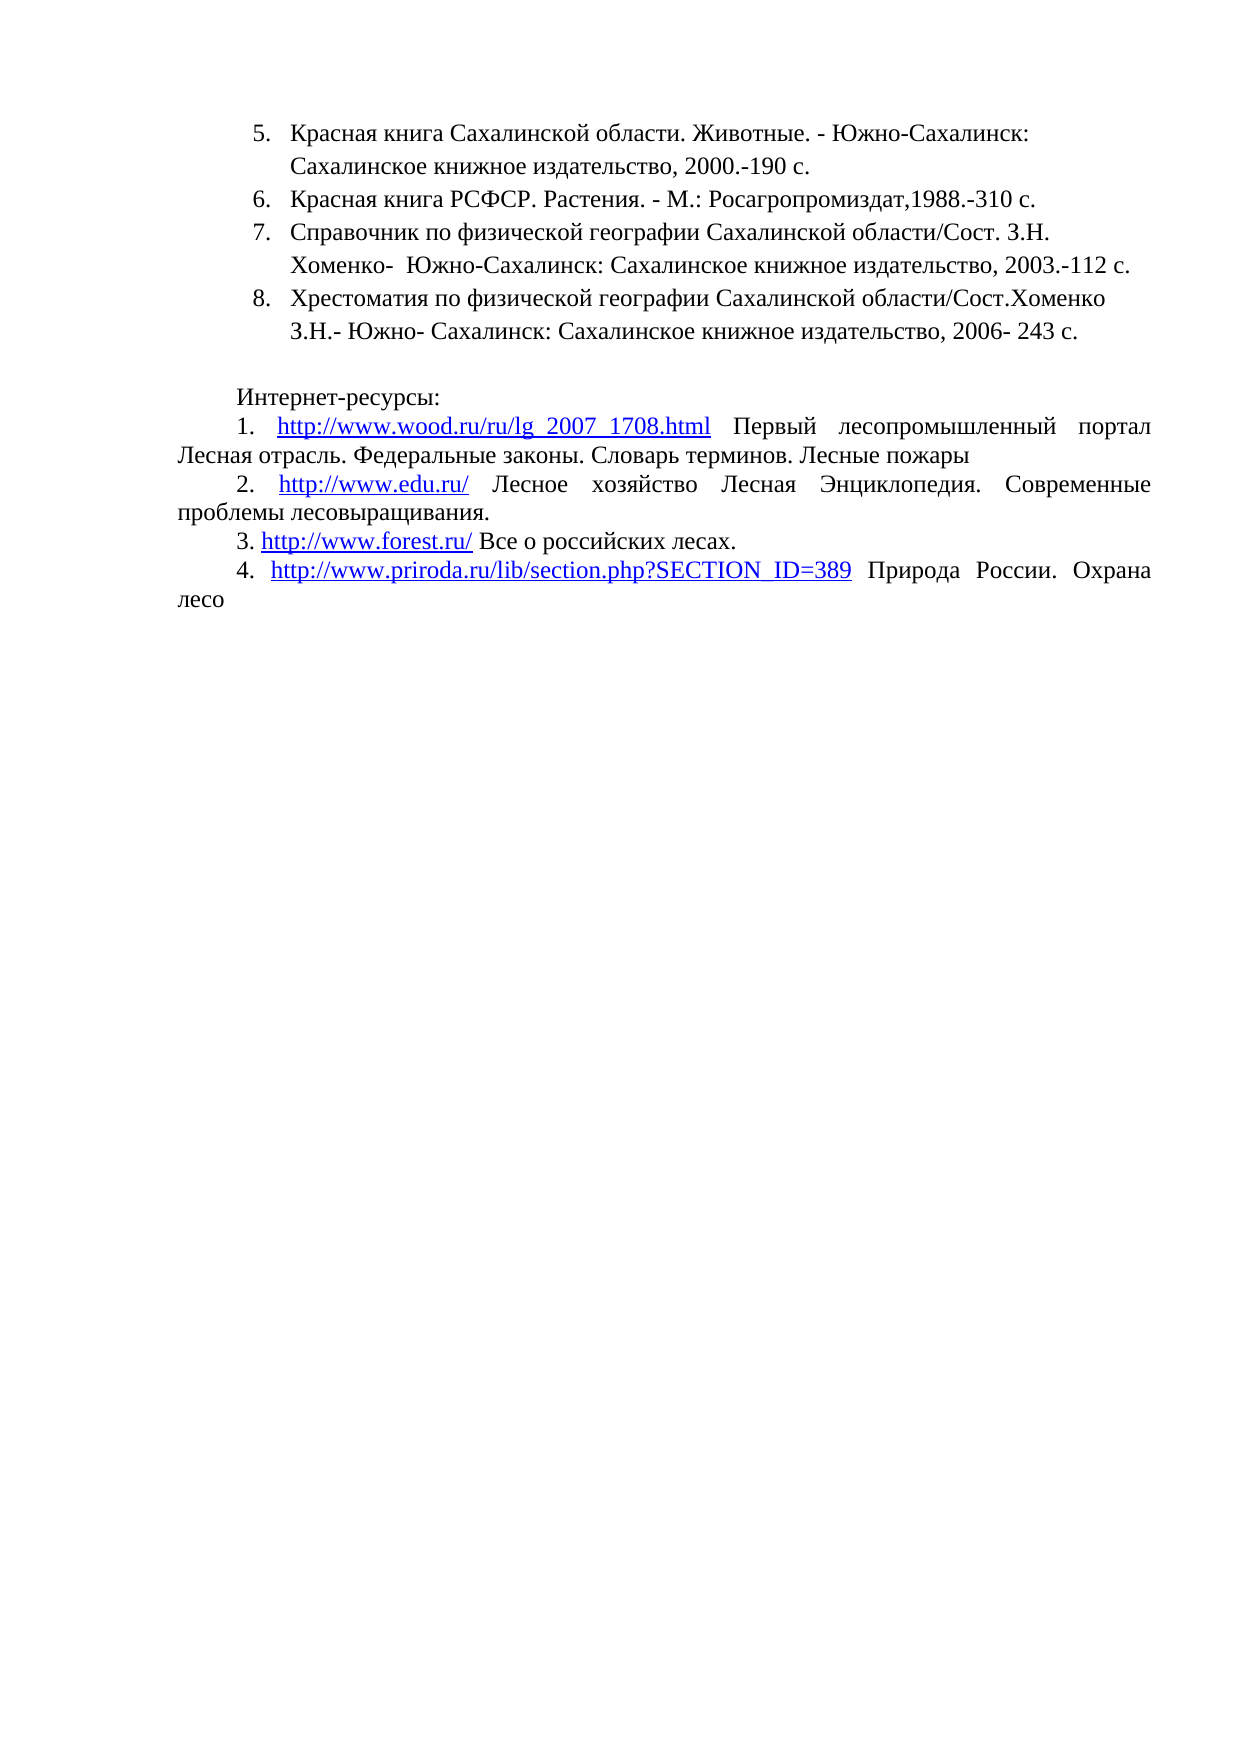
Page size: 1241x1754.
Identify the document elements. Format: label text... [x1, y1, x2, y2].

list Красная книга РСФСР. Растения. - М.: Росагропромиздат,1988.-310 с. [252, 184, 1152, 213]
list Красная книга Сахалинской области. Животные. - Южно-Сахалинск: Сахалинское книжное издательство, 2000.-190 с. [252, 118, 1152, 180]
text 3. http://www.forest.ru/ Все о российских лесах. [177, 526, 1152, 555]
text Интернет-ресурсы: [177, 382, 1152, 411]
text 4. http://www.priroda.ru/lib/section.php?SECTION_ID=389 Природа России. Охрана лесо [177, 555, 1152, 612]
list Справочник по физической географии Сахалинской области/Сост. З.Н. Хоменко- Южно-Сахалинск: Сахалинское книжное издательство, 2003.-112 с. [252, 217, 1152, 279]
text 1. http://www.wood.ru/ru/lg_2007_1708.html Первый лесопромышленный портал Лесная отрасль. Федеральные законы. Словарь терминов. Лесные пожары [177, 411, 1152, 469]
list Хрестоматия по физической географии Сахалинской области/Сост.Хоменко З.Н.- Южно- Сахалинск: Сахалинское книжное издательство, 2006- 243 с. [252, 283, 1152, 345]
text 2. http://www.edu.ru/ Лесное хозяйство Лесная Энциклопедия. Современные проблемы лесовыращивания. [177, 469, 1152, 526]
